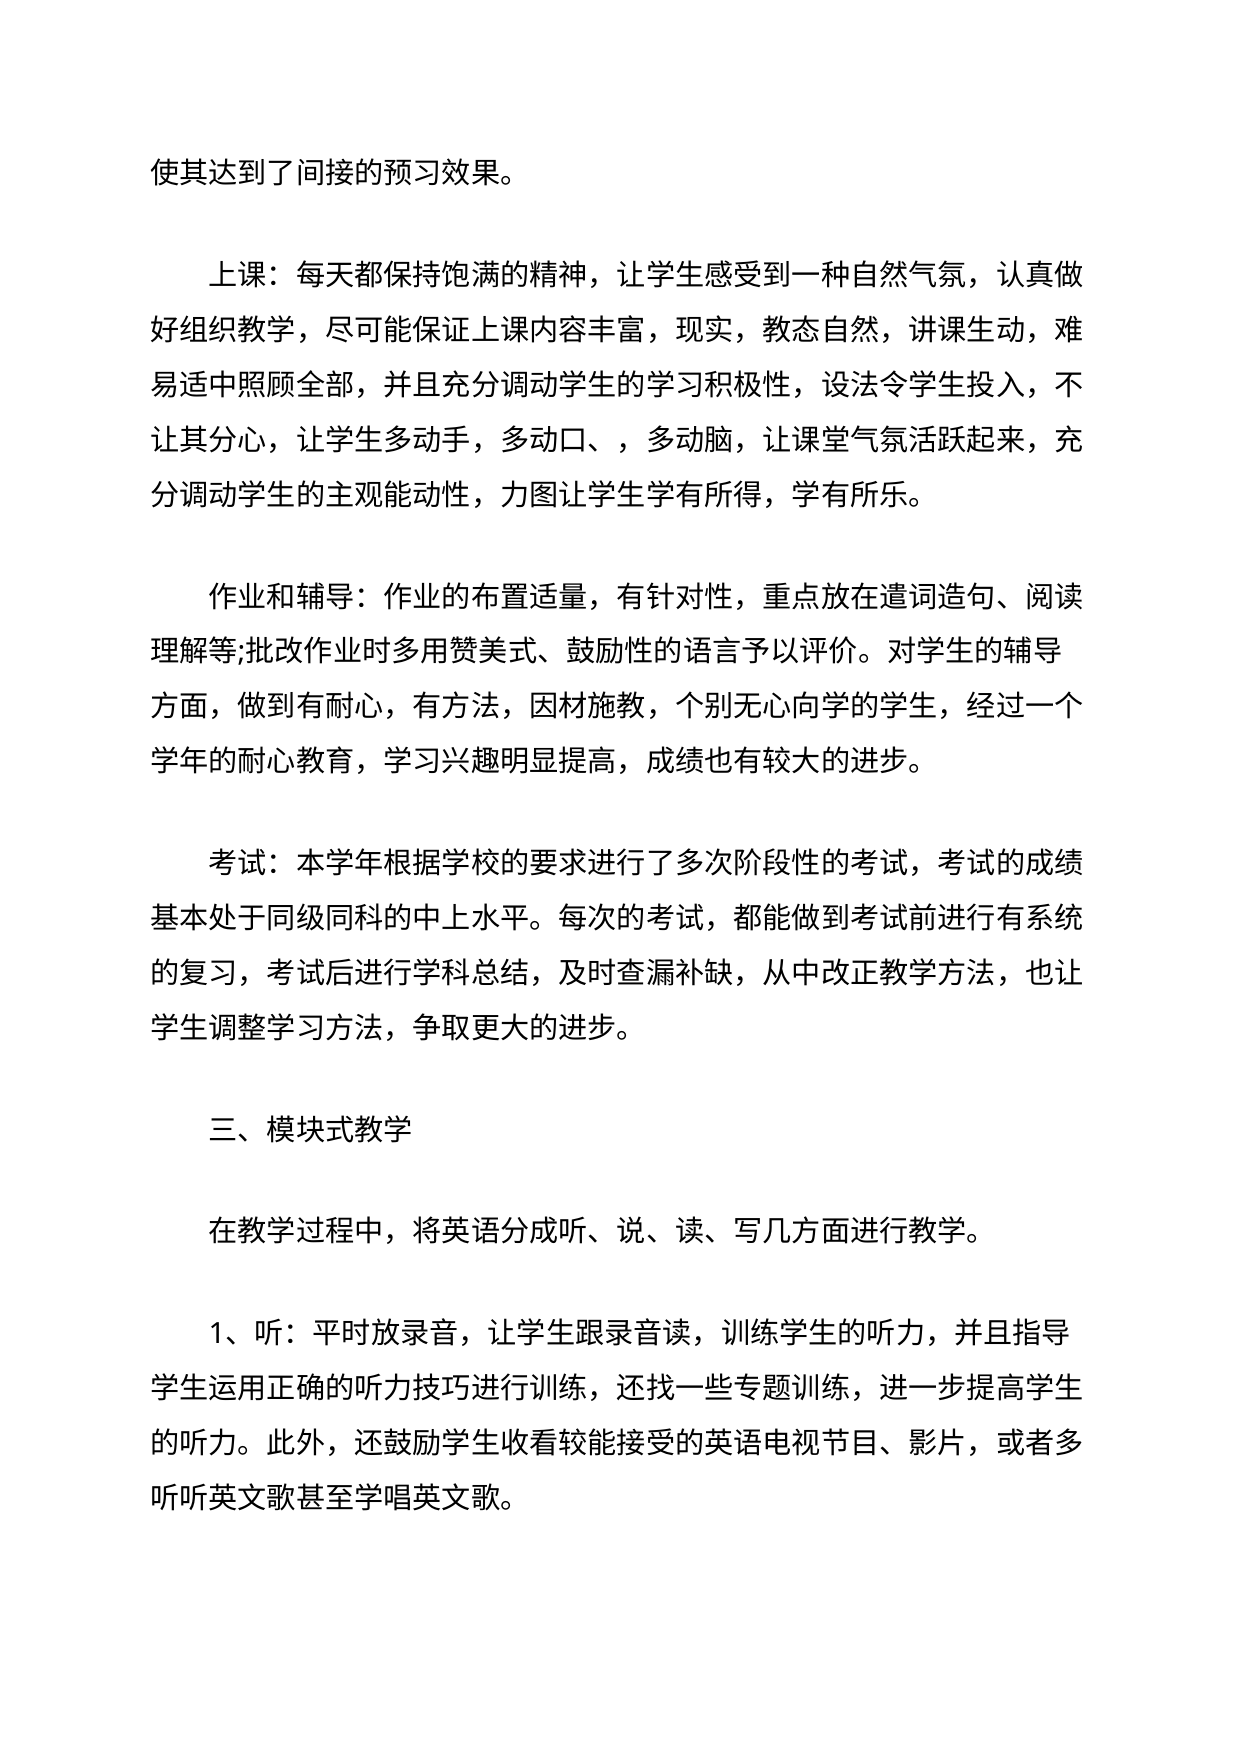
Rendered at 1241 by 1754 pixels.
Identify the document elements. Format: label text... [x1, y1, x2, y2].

text 在教学过程中，将英语分成听、说、读、写几方面进行教学。 [150, 1208, 1090, 1250]
text 考试：本学年根据学校的要求进行了多次阶段性的考试，考试的成绩基本处于同级同科的中上水平。每次的考试，都能做到考试前进行有系统的复习，考试后进行学科总结，及时查漏补缺，从中改正教学方法，也让学生调整学习方法，争取更大的进步。 [150, 840, 1090, 1047]
text 三、模块式教学 [150, 1106, 1090, 1148]
text 作业和辅导：作业的布置适量，有针对性，重点放在遣词造句、阅读理解等;批改作业时多用赞美式、鼓励性的语言予以评价。对学生的辅导方面，做到有耐心，有方法，因材施教，个别无心向学的学生，经过一个学年的耐心教育，学习兴趣明显提高，成绩也有较大的进步。 [150, 573, 1090, 780]
text 上课：每天都保持饱满的精神，让学生感受到一种自然气氛，认真做好组织教学，尽可能保证上课内容丰富，现实，教态自然，讲课生动，难易适中照顾全部，并且充分调动学生的学习积极性，设法令学生投入，不让其分心，让学生多动手，多动口、，多动脑，让课堂气氛活跃起来，充分调动学生的主观能动性，力图让学生学有所得，学有所乐。 [150, 252, 1090, 514]
text 1、听：平时放录音，让学生跟录音读，训练学生的听力，并且指导学生运用正确的听力技巧进行训练，还找一些专题训练，进一步提高学生的听力。此外，还鼓励学生收看较能接受的英语电视节目、影片，或者多听听英文歌甚至学唱英文歌。 [150, 1310, 1090, 1517]
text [150, 150, 1090, 192]
